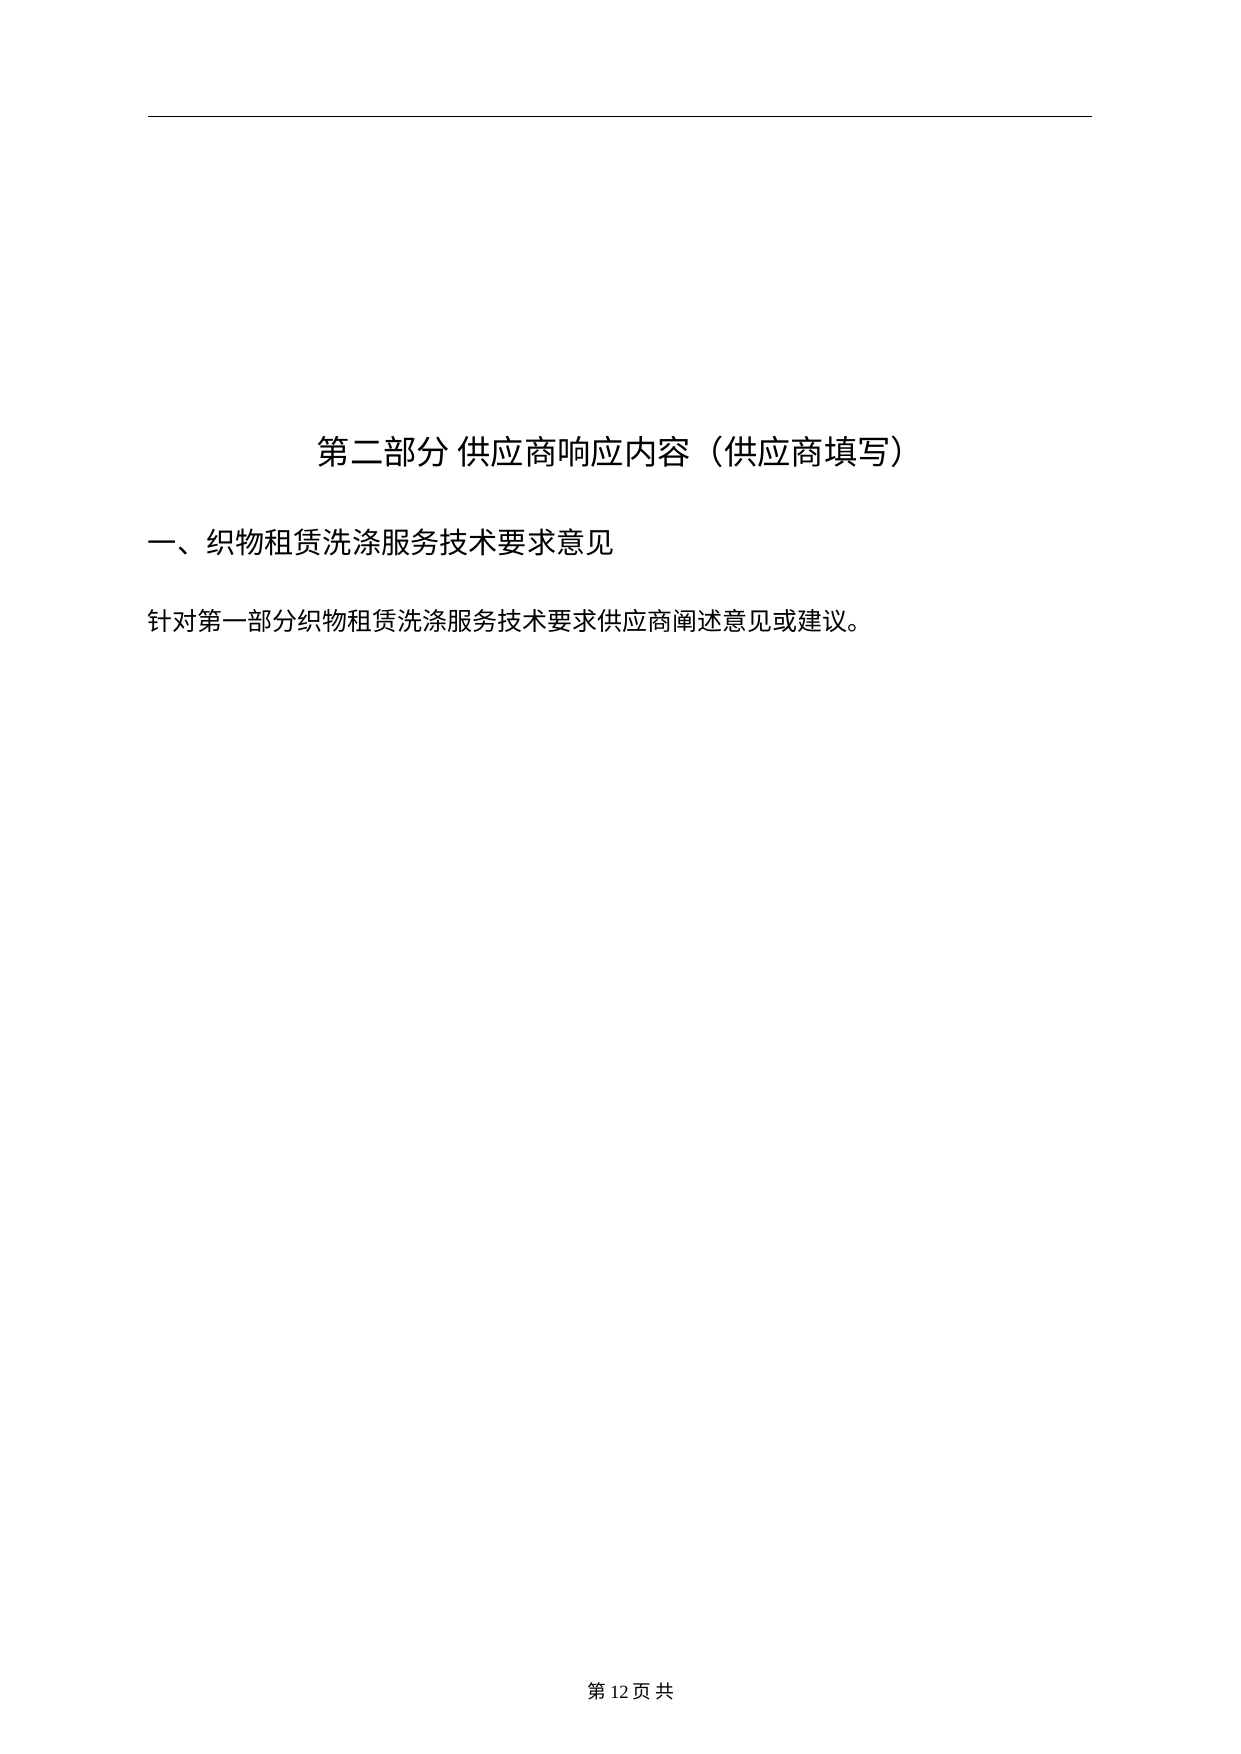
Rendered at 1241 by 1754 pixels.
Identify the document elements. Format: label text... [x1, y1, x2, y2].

list 供应商响应内容（供应商填写） [148, 426, 1092, 474]
list 针对第一部分织物租赁洗涤服务技术要求供应商阐述意见或建议。 [148, 601, 1092, 637]
list 织物租赁洗涤服务技术要求意见 [148, 519, 1092, 561]
